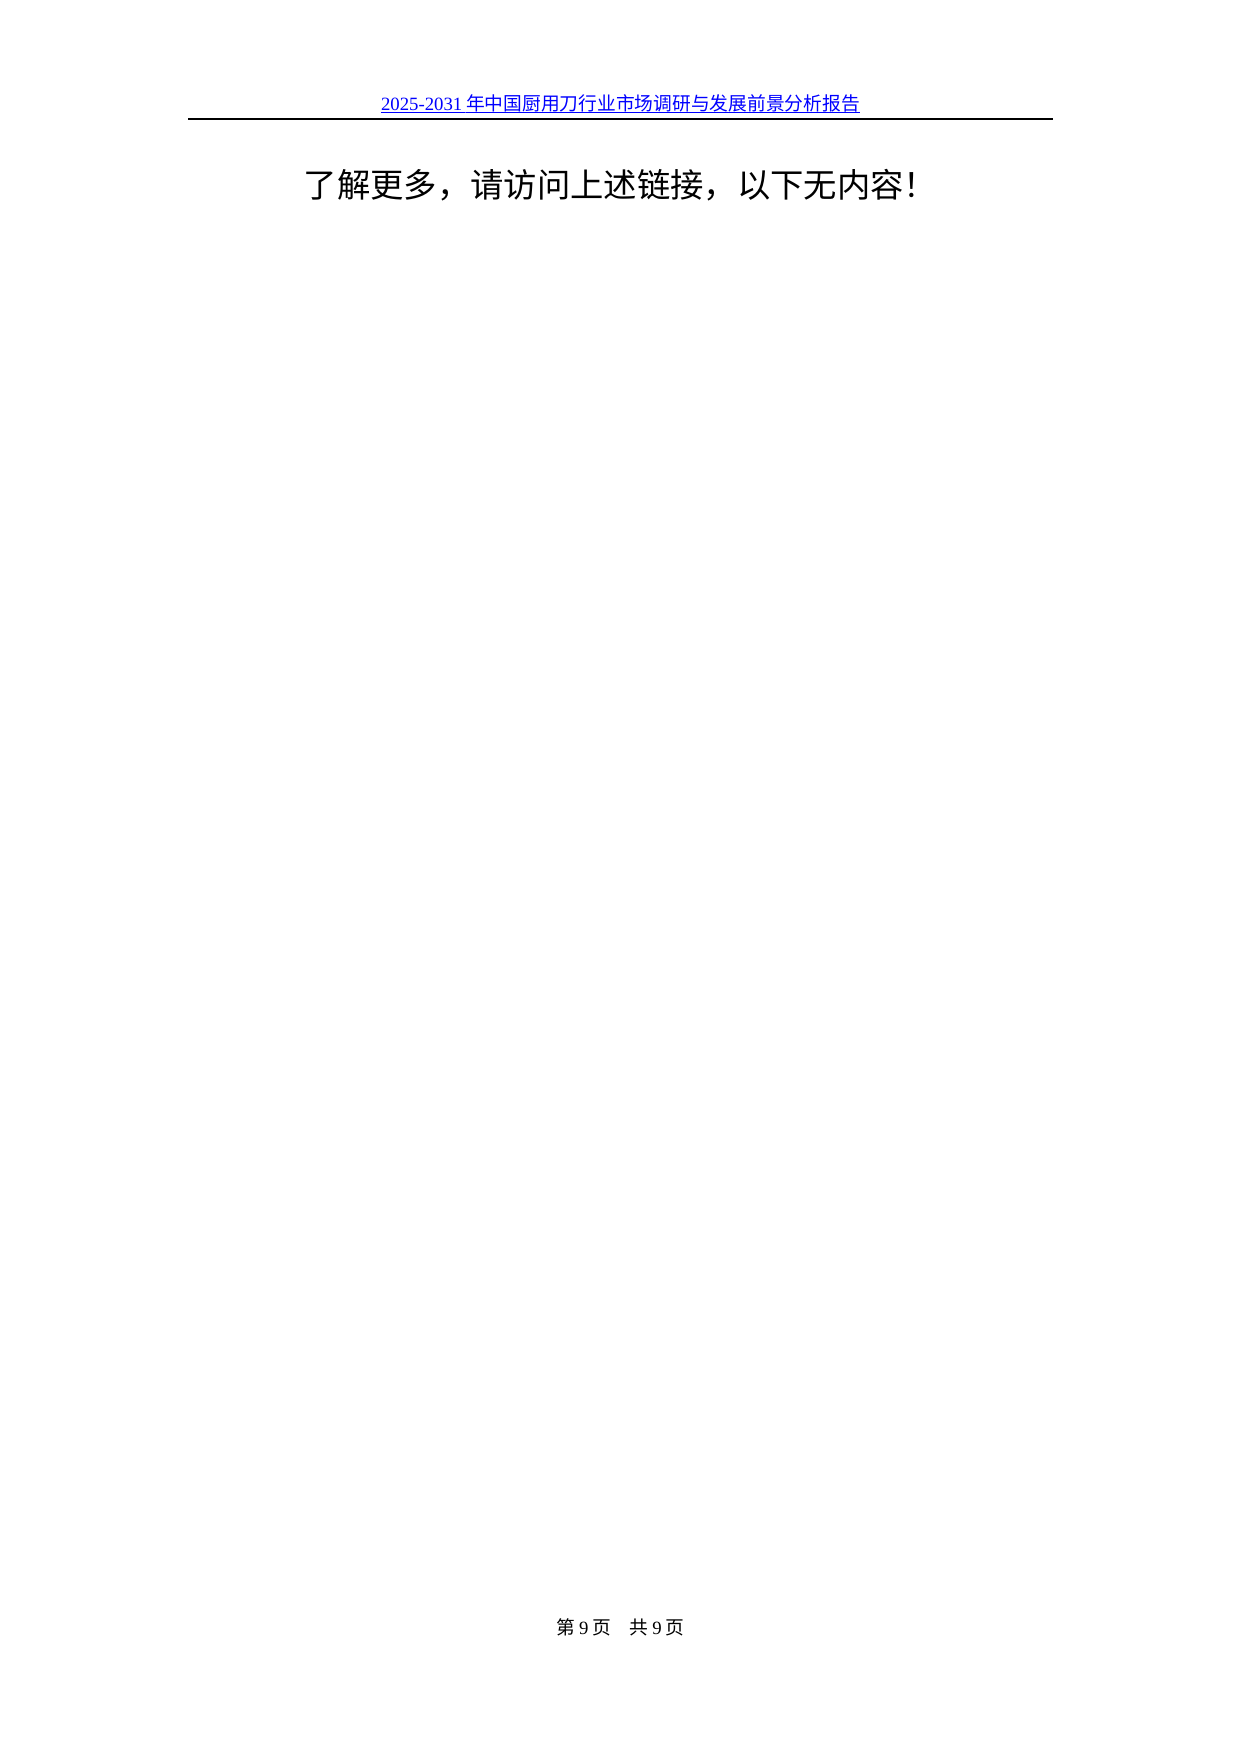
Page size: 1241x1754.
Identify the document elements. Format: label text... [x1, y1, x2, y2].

title 了解更多，请访问上述链接，以下无内容！ [187, 150, 1053, 215]
